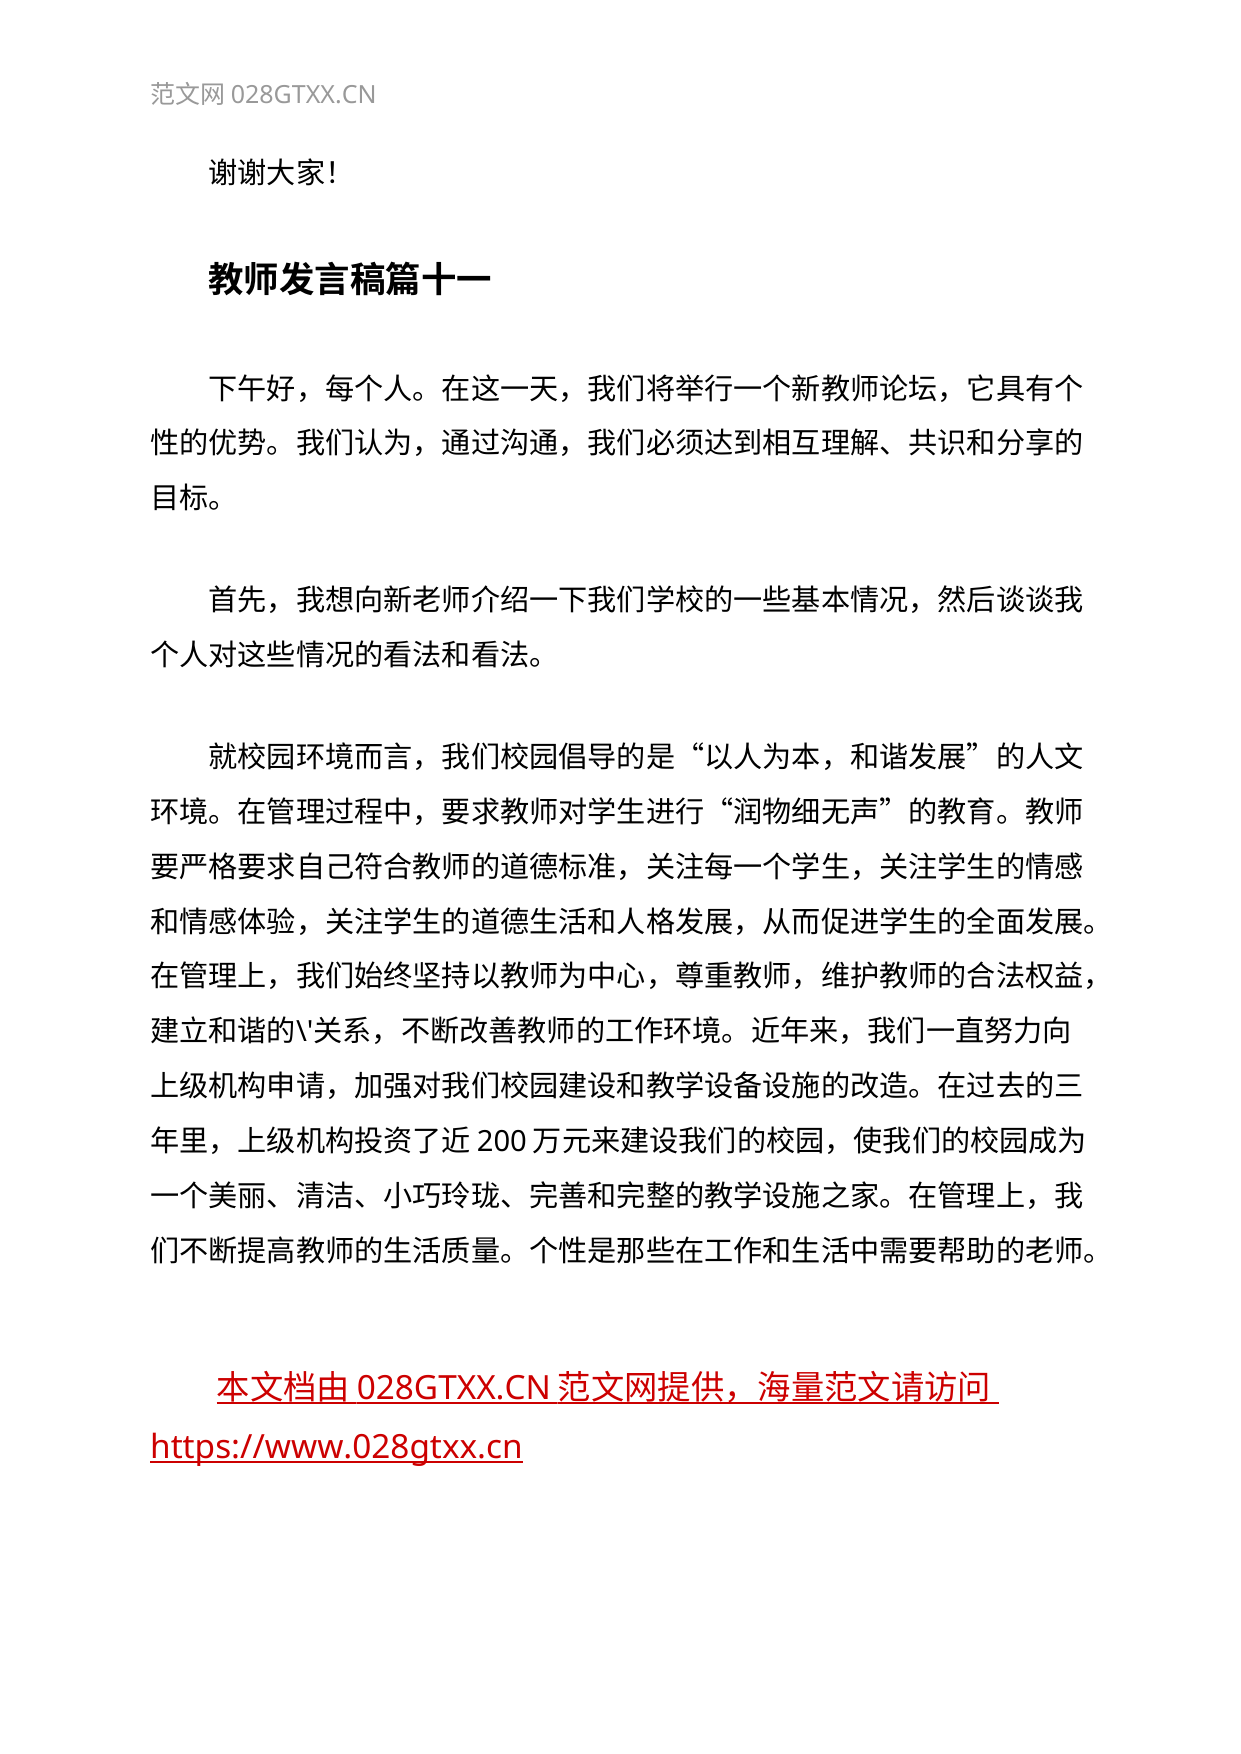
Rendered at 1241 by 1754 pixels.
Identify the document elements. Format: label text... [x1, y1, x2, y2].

text 下午好，每个人。在这一天，我们将举行一个新教师论坛，它具有个性的优势。我们认为，通过沟通，我们必须达到相互理解、共识和分享的目标。 [150, 365, 1090, 517]
text 教师发言稿篇十一 [150, 252, 1090, 303]
text 首先，我想向新老师介绍一下我们学校的一些基本情况，然后谈谈我个人对这些情况的看法和看法。 [150, 577, 1090, 674]
text 本文档由028GTXX.CN范文网提供，海量范文请访问 https://www.028gtxx.cn [150, 1361, 1090, 1468]
text 谢谢大家！ [150, 150, 1090, 192]
text 就校园环境而言，我们校园倡导的是“以人为本，和谐发展”的人文环境。在管理过程中，要求教师对学生进行“润物细无声”的教育。教师要严格要求自己符合教师的道德标准，关注每一个学生，关注学生的情感和情感体验，关注学生的道德生活和人格发展，从而促进学生的全面发展。在管理上，我们始终坚持以教师为中心，尊重教师，维护教师的合法权益，建立和谐的\'关系，不断改善教师的工作环境。近年来，我们一直努力向上级机构申请，加强对我们校园建设和教学设备设施的改造。在过去的三年里，上级机构投资了近200万元来建设我们的校园，使我们的校园成为一个美丽、清洁、小巧玲珑、完善和完整的教学设施之家。在管理上，我们不断提高教师的生活质量。个性是那些在工作和生活中需要帮助的老师。 [150, 733, 1090, 1270]
